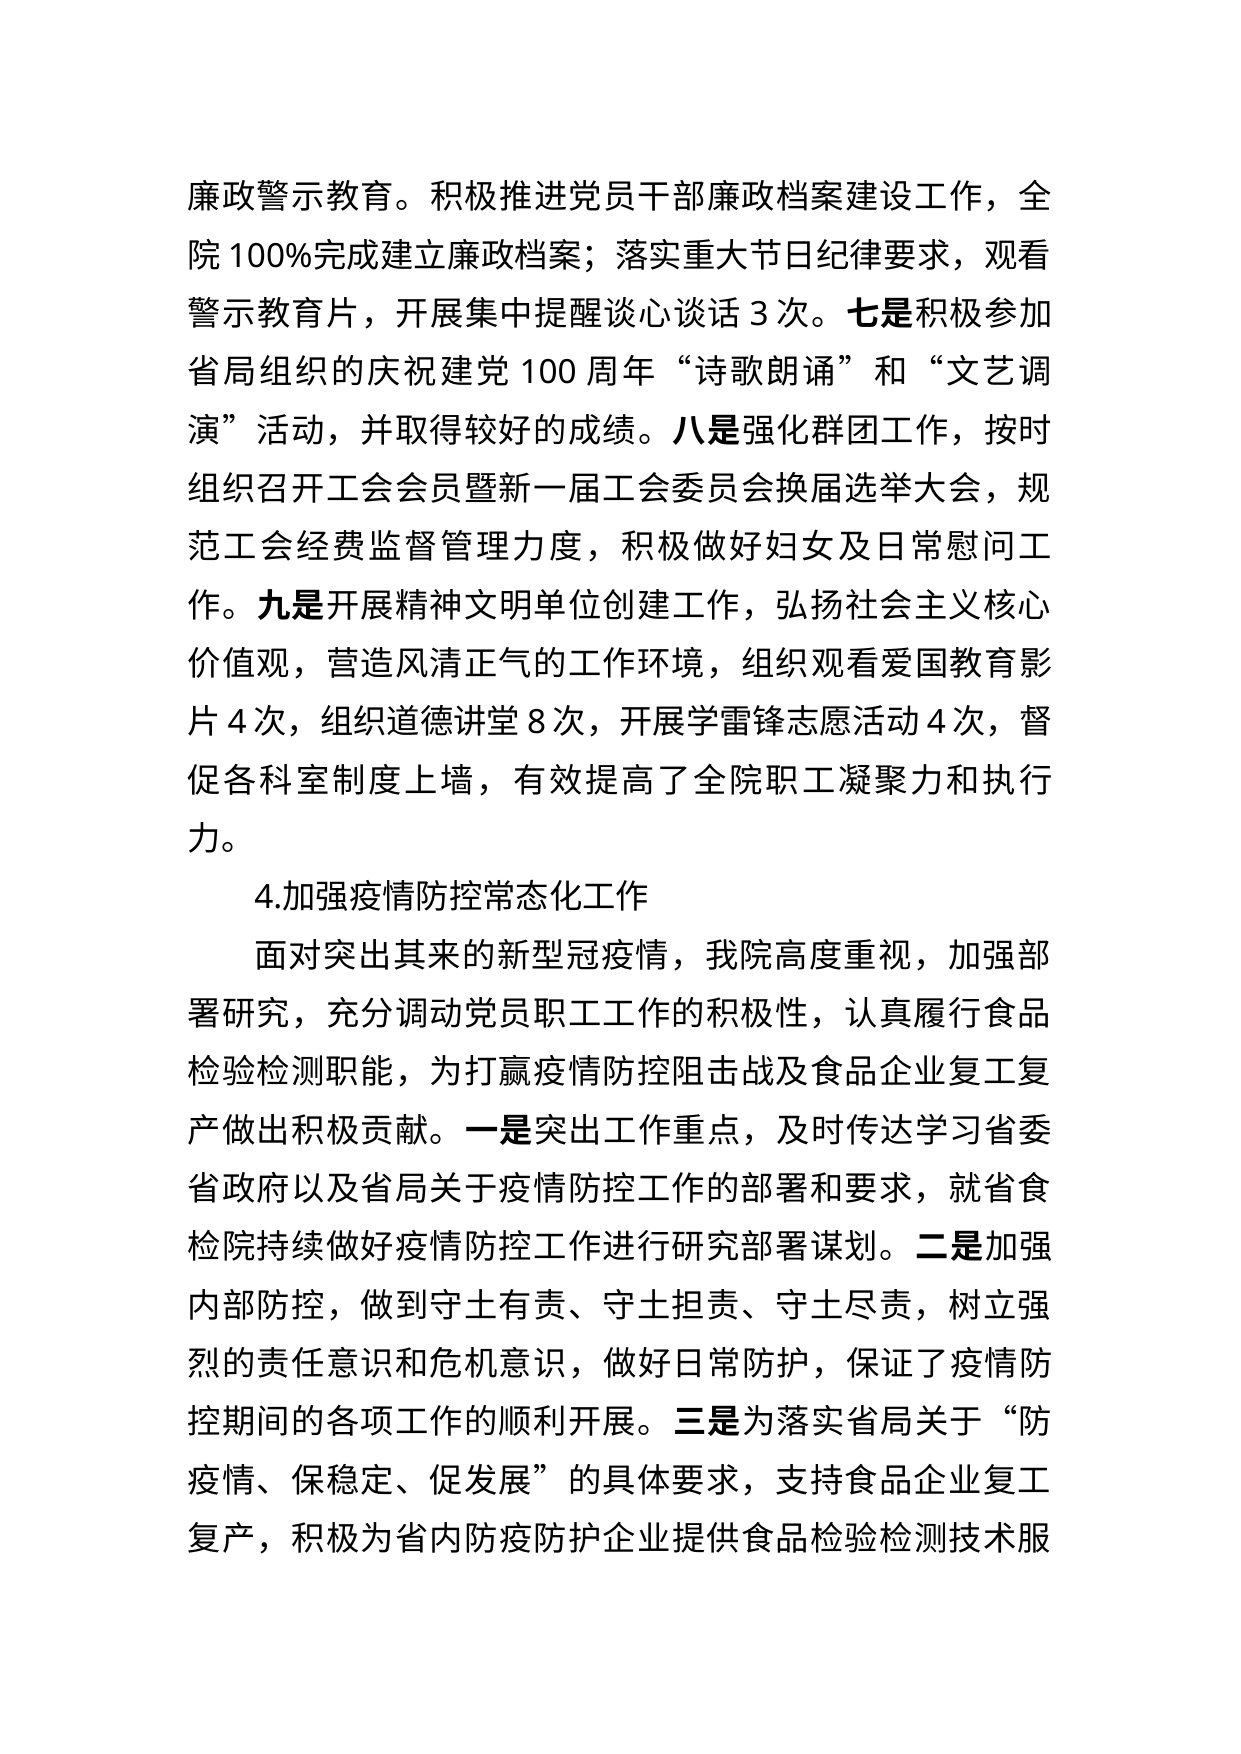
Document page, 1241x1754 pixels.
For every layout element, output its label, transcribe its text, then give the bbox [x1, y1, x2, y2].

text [187, 920, 1053, 1562]
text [187, 162, 1053, 862]
text 4.加强疫情防控常态化工作 [187, 862, 1053, 920]
